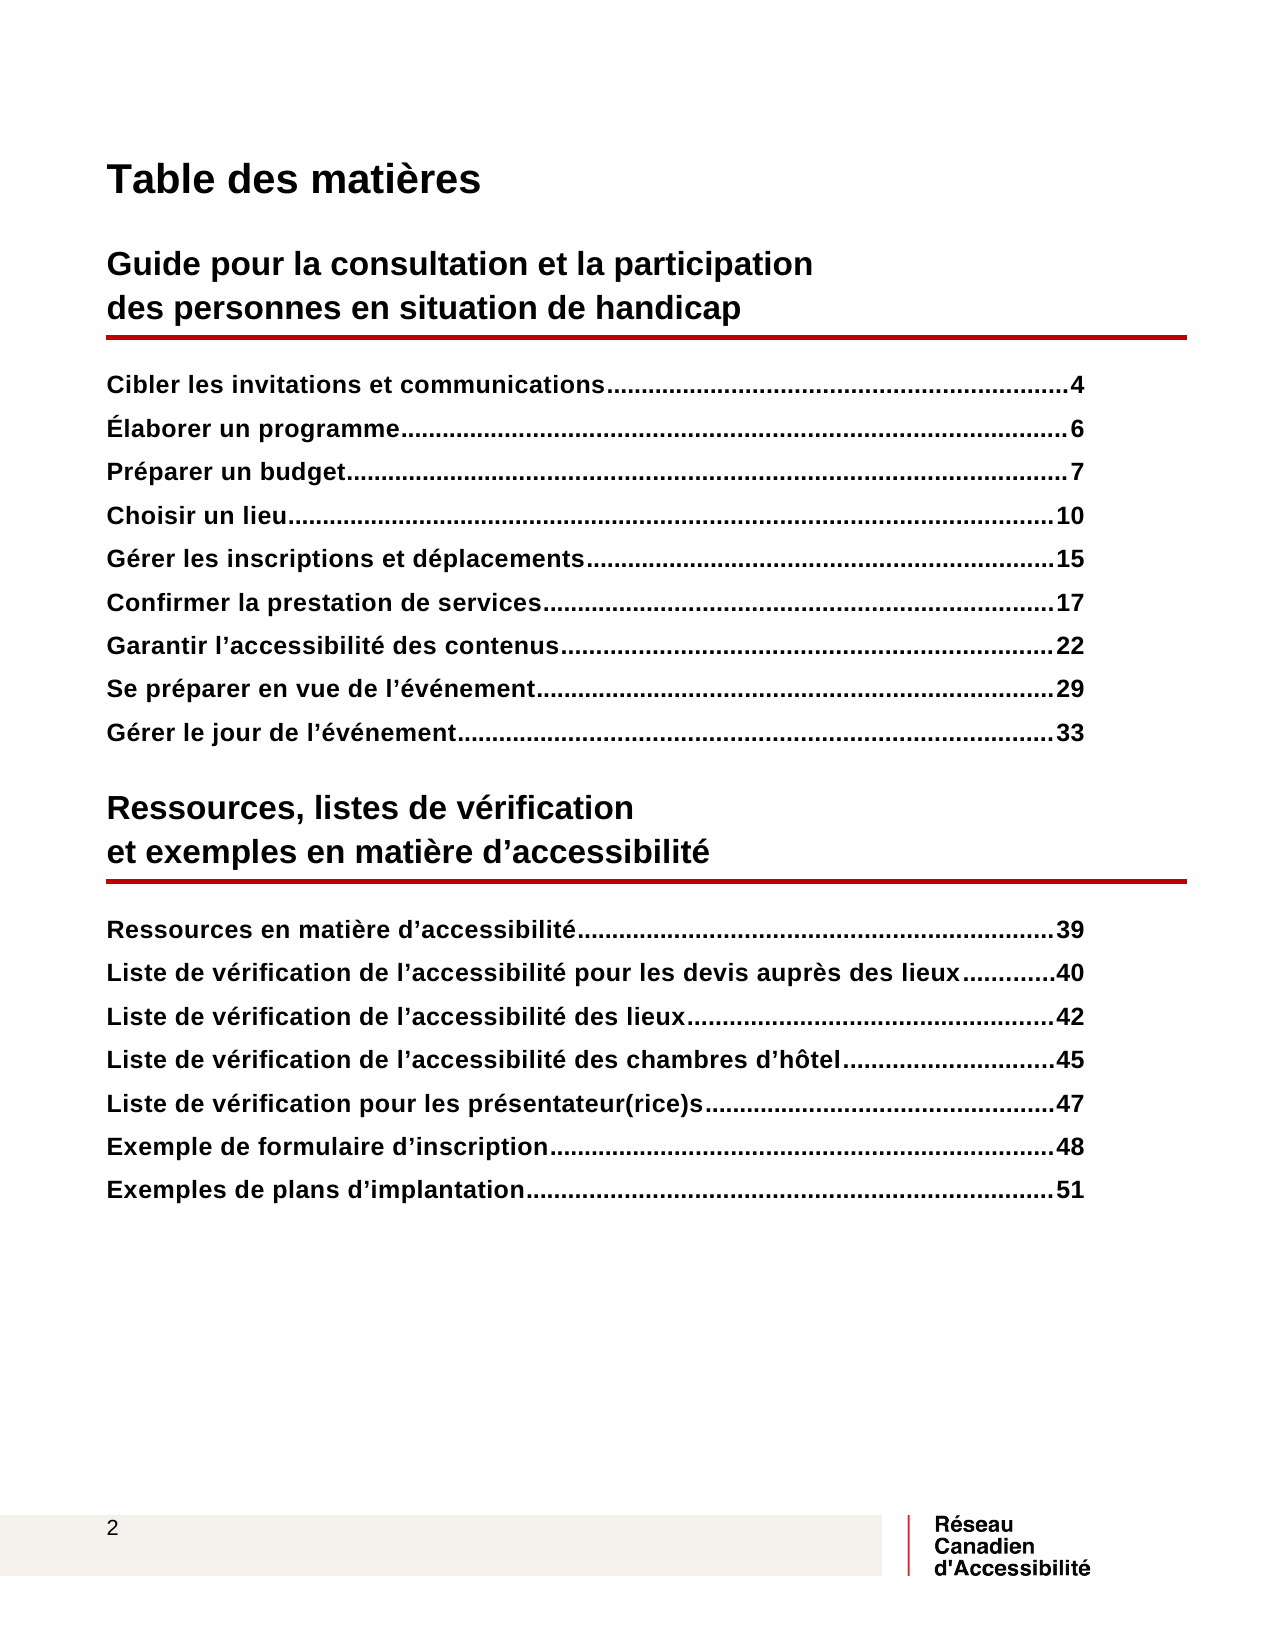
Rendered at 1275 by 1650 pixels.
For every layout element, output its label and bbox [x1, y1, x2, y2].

picture [0, 1515, 1140, 1576]
